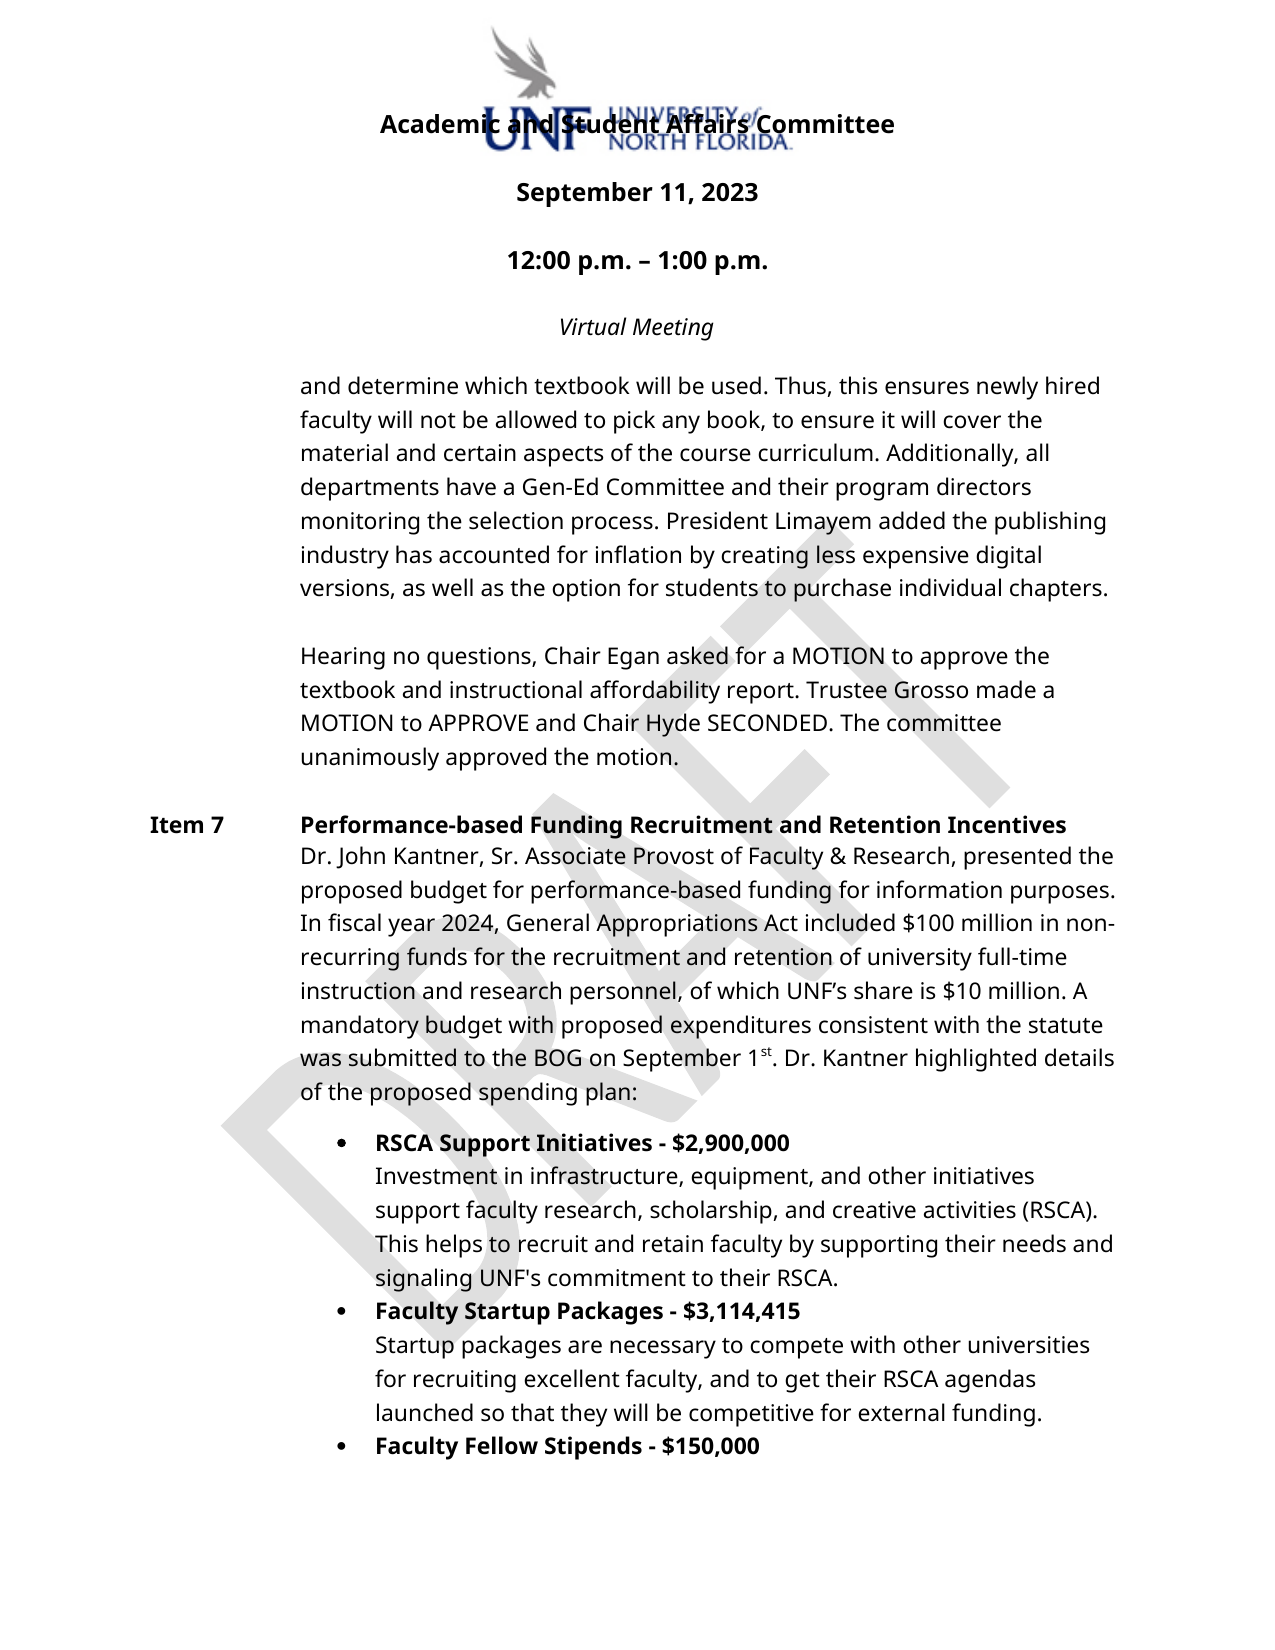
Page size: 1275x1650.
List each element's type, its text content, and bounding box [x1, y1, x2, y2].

text Item 7 Performance-based Funding Recruitment and Retention Incentives [150, 809, 1125, 840]
text Hearing no questions, Chair Egan asked for a MOTION to approve the textbook and instructional affordability report. Trustee Grosso made a MOTION to APPROVE and Chair Hyde SECONDED. The committee unanimously approved the motion. [300, 640, 1125, 772]
list Faculty Startup Packages - $3,114,415 [337, 1295, 1125, 1327]
text In fiscal year 2024, General Appropriations Act included $100 million in non-recurring funds for the recruitment and retention of university full-time instruction and research personnel, of which UNF’s share is $10 million. A mandatory budget with proposed expenditures consistent with the statute was submitted to the BOG on September 1st. Dr. Kantner highlighted details of the proposed spending plan: [300, 907, 1125, 1107]
list Startup packages are necessary to compete with other universities for recruiting excellent faculty, and to get their RSCA agendas launched so that they will be competitive for external funding. [375, 1329, 1125, 1428]
text Dr. John Kantner, Sr. Associate Provost of Faculty & Research, presented the proposed budget for performance-based funding for information purposes. [300, 840, 1125, 905]
text Investment in infrastructure, equipment, and other initiatives support faculty research, scholarship, and creative activities (RSCA). This helps to recruit and retain faculty by supporting their needs and signaling UNF's commitment to their RSCA. [375, 1160, 1125, 1293]
list RSCA Support Initiatives - $2,900,000 [337, 1127, 1125, 1158]
picture [468, 17, 808, 162]
list Faculty Fellow Stipends - $150,000 [337, 1430, 1125, 1462]
